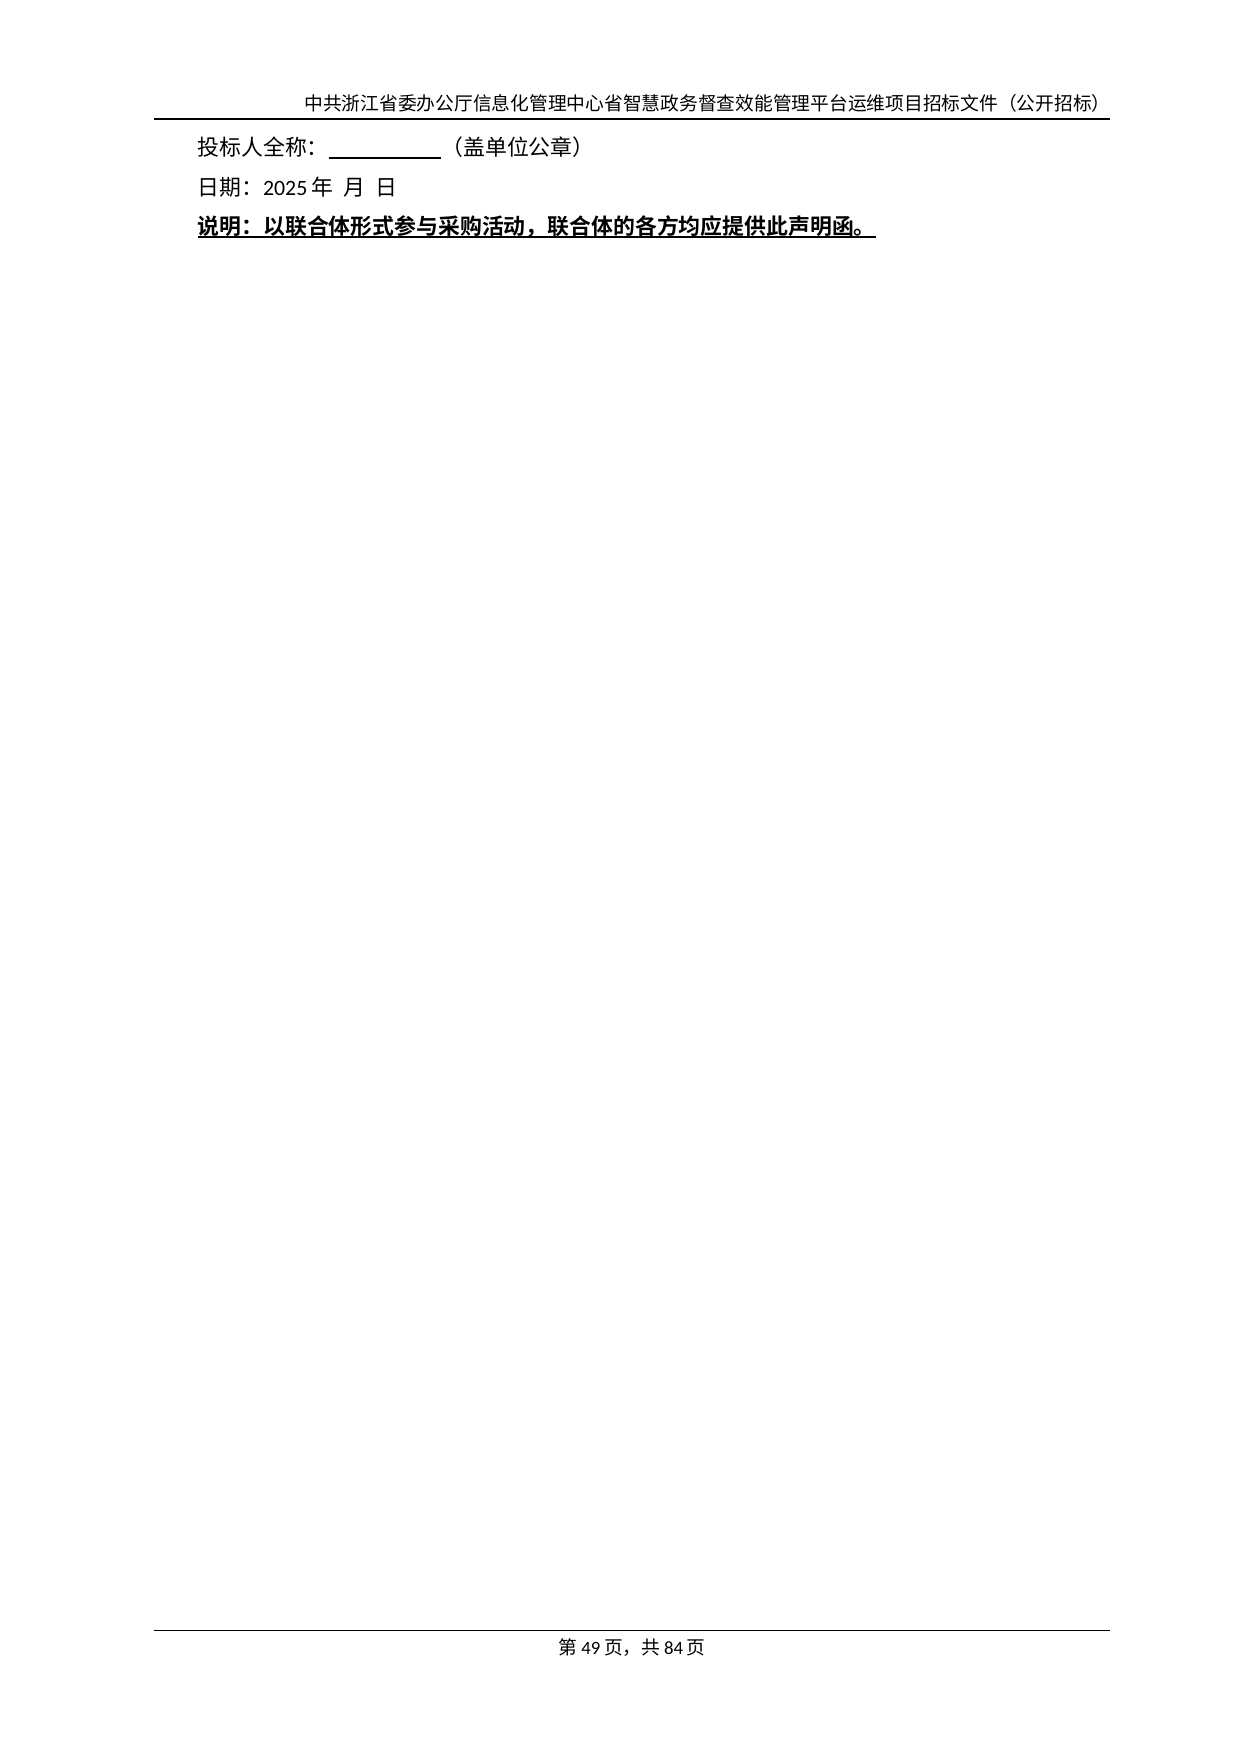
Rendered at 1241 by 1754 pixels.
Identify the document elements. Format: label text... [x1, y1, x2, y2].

text 说明：以联合体形式参与采购活动，联合体的各方均应提供此声明函。 [153, 209, 1110, 241]
text 投标人全称： （盖单位公章） [153, 130, 1110, 162]
text 日期：2025年 月 日 [153, 169, 1110, 201]
